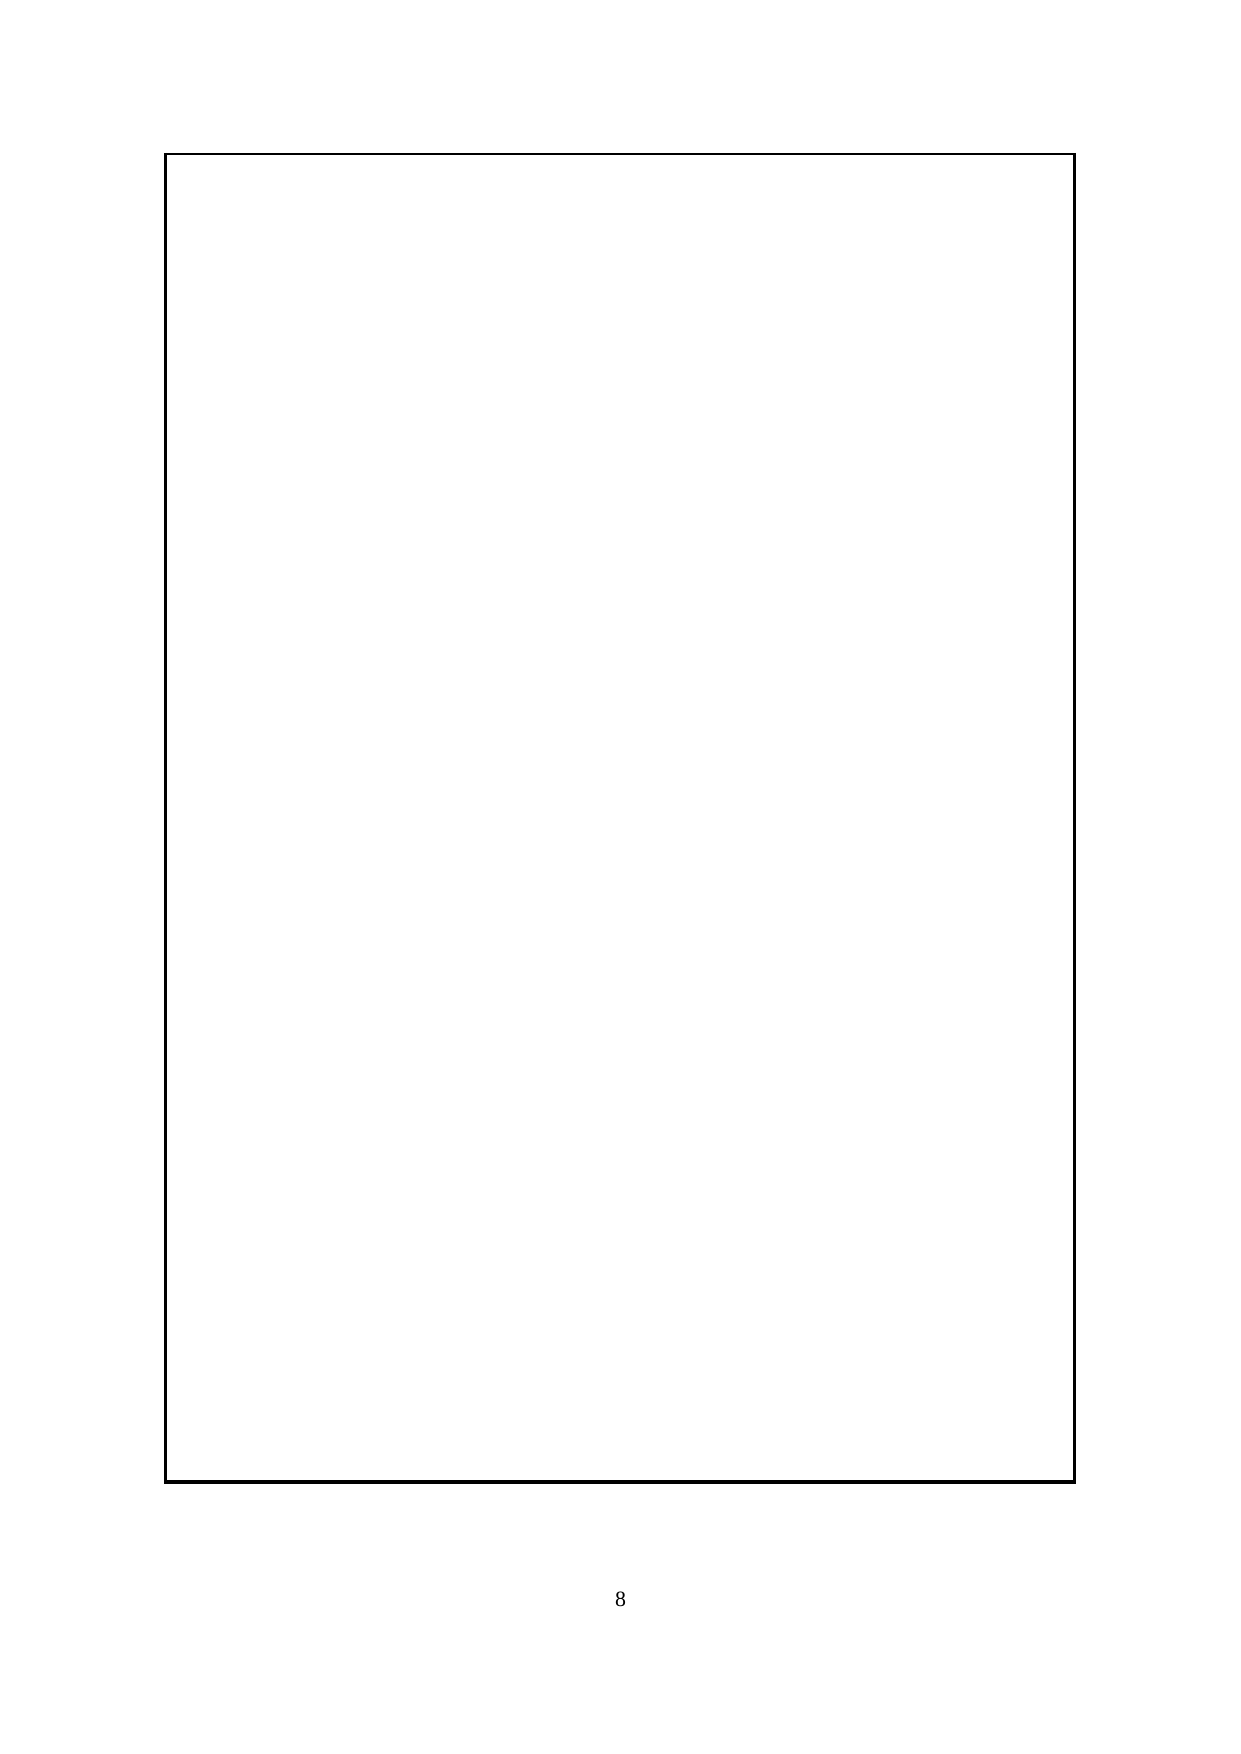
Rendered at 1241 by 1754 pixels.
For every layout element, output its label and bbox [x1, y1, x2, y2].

table_cell [167, 155, 1073, 1480]
